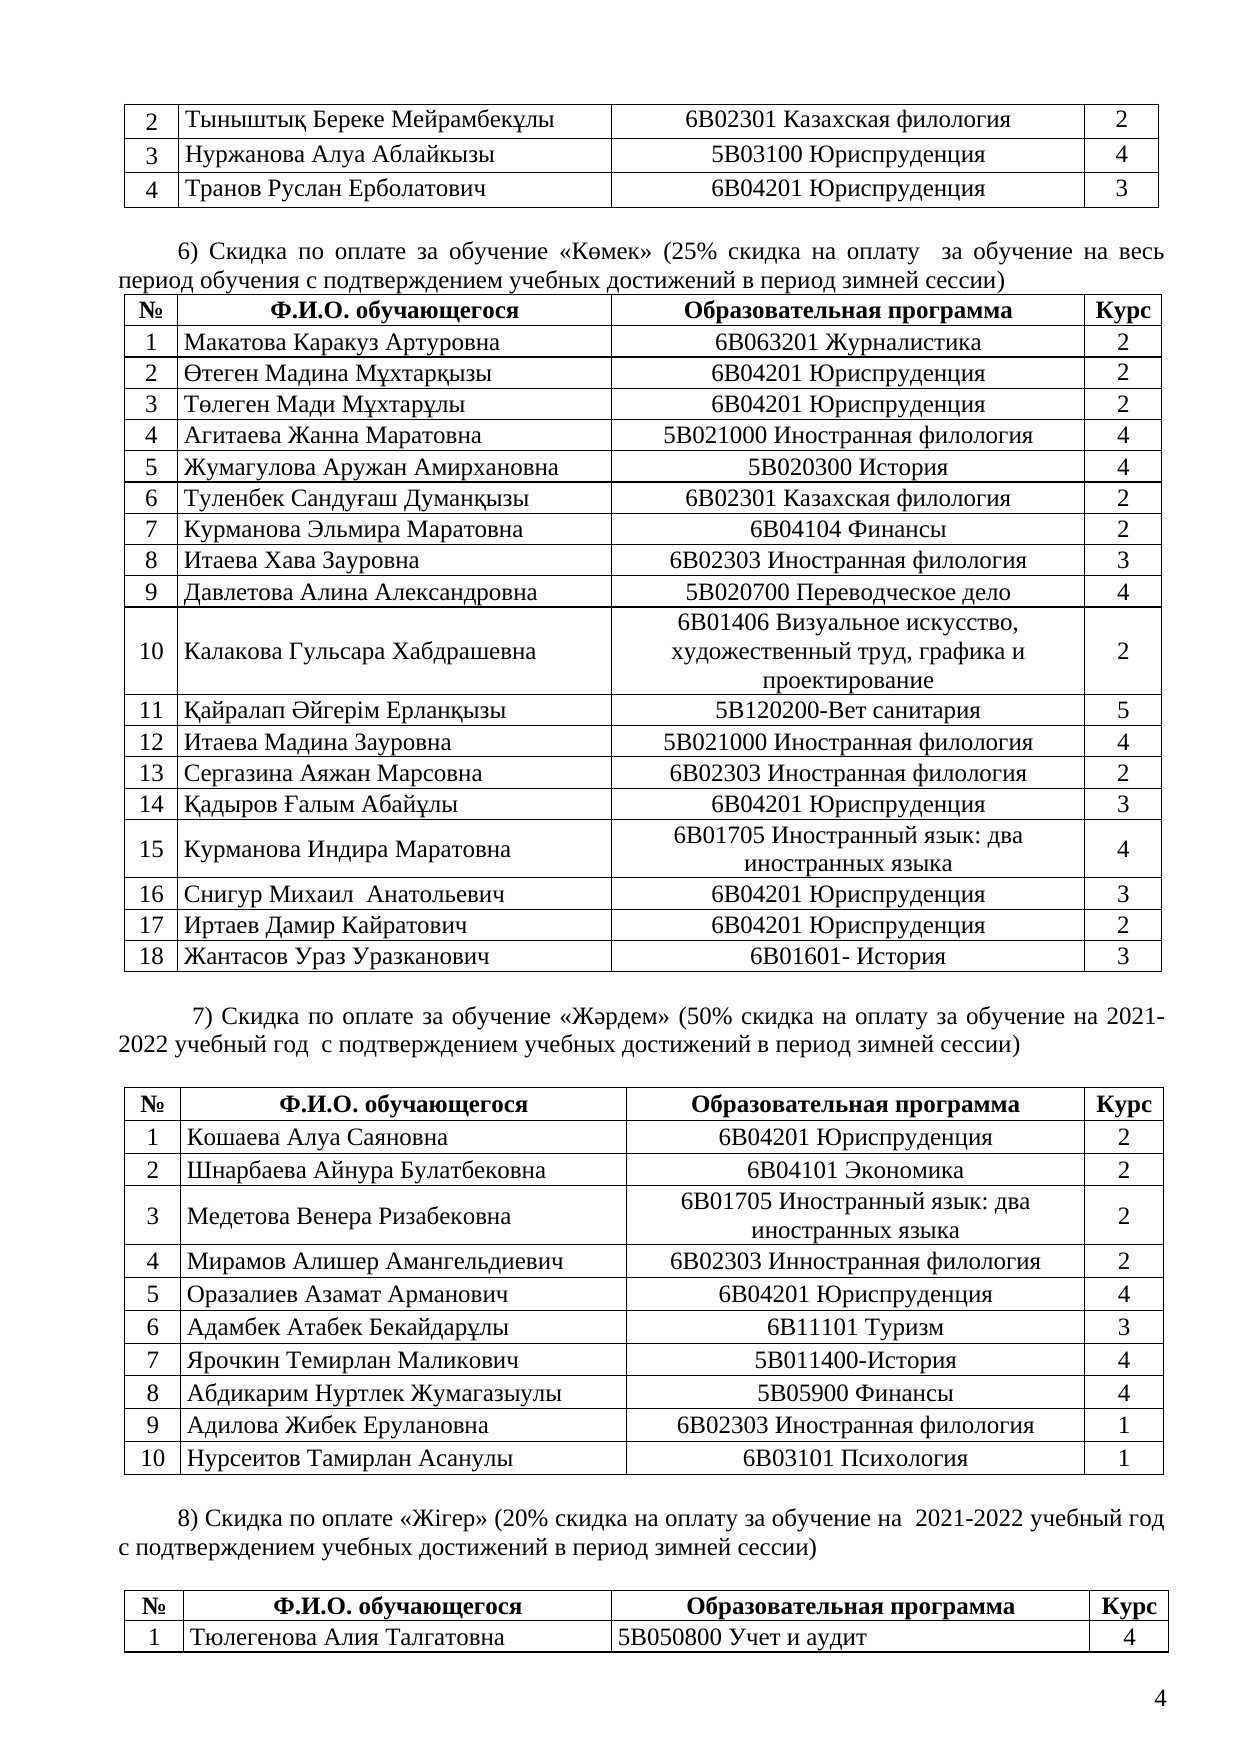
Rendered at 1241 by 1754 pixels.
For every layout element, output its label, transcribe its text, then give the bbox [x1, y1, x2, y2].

table_cell 6В04201 Юриспруденция [612, 789, 1084, 819]
table_cell 2 [125, 1154, 180, 1185]
table_cell 2 [1085, 910, 1161, 940]
table_cell Абдикарим Нуртлек Жумагазыулы [181, 1376, 626, 1408]
table_cell 3 [1085, 941, 1161, 971]
table_header Образовательная программа [612, 295, 1084, 325]
table_cell 2 [1085, 1186, 1163, 1244]
table_cell 2 [1085, 105, 1158, 138]
table_cell Оразалиев Азамат Арманович [181, 1278, 626, 1309]
table_cell Адамбек Атабек Бекайдарұлы [181, 1311, 626, 1342]
table_cell 6 [125, 483, 177, 513]
table_cell 4 [1085, 1278, 1163, 1309]
table_cell 2 [1085, 326, 1161, 356]
table_cell 1 [125, 1621, 183, 1651]
table_cell 5В021000 Иностранная филология [612, 726, 1084, 756]
table_cell Итаева Мадина Зауровна [178, 726, 611, 756]
table_cell 10 [125, 1442, 180, 1474]
table_cell 6В04201 Юриспруденция [612, 389, 1084, 419]
table_cell 4 [1085, 576, 1161, 606]
table_cell Транов Руслан Ерболатович [179, 173, 611, 207]
table_cell Калакова Гульсара Хабдрашевна [178, 608, 611, 694]
table_cell Медетова Венера Ризабековна [181, 1186, 626, 1244]
table_cell Ярочкин Темирлан Маликович [181, 1344, 626, 1375]
table_cell 10 [125, 608, 177, 694]
table_cell 3 [1085, 545, 1161, 575]
table_cell 12 [125, 726, 177, 756]
table_header Образовательная программа [627, 1088, 1084, 1120]
table_cell Курманова Эльмира Маратовна [178, 514, 611, 544]
table_cell Қадыров Ғалым Абайұлы [178, 789, 611, 819]
table_cell Снигур Михаил Анатольевич [178, 878, 611, 908]
table_cell 6В01601- История [612, 941, 1084, 971]
table_cell 6 [125, 1311, 180, 1342]
table_cell 5B011400-История [627, 1344, 1084, 1375]
table_cell 4 [125, 420, 177, 450]
table_cell Шнарбаева Айнура Булатбековна [181, 1154, 626, 1185]
table_header Курс [1090, 1591, 1168, 1620]
table_cell Итаева Хава Зауровна [178, 545, 611, 575]
table_cell 6В02303 Иностранная филология [627, 1409, 1084, 1441]
table_cell Давлетова Алина Александровна [178, 576, 611, 606]
table_cell Төлеген Мади Мұхтарұлы [178, 389, 611, 419]
table_cell 6В04201 Юриспруденция [627, 1278, 1084, 1309]
table_cell 8 [125, 545, 177, 575]
table_cell 6B01705 Иностранный язык: два иностранных языка [612, 820, 1084, 877]
table_cell 4 [1085, 139, 1158, 172]
table_header Ф.И.О. обучающегося [184, 1591, 611, 1620]
table_cell 4 [125, 173, 178, 207]
table_cell 3 [1085, 789, 1161, 819]
table_cell Нурсеитов Тамирлан Асанулы [181, 1442, 626, 1474]
table_cell 5В020300 История [612, 451, 1084, 481]
table_cell 3 [125, 1186, 180, 1244]
table_header Курс [1085, 295, 1161, 325]
table_cell Тыныштық Береке Мейрамбекұлы [179, 105, 611, 138]
table_cell 5 [125, 451, 177, 481]
table_cell Жумагулова Аружан Амирхановна [178, 451, 611, 481]
table_cell Туленбек Сандуғаш Думанқызы [178, 483, 611, 513]
table_cell 15 [125, 820, 177, 877]
table_cell 7 [125, 1344, 180, 1375]
table_cell Макатова Каракуз Артуровна [178, 326, 611, 356]
table_header № [125, 1088, 180, 1120]
table_cell 9 [125, 1409, 180, 1441]
table_cell 9 [125, 576, 177, 606]
table_cell 2 [1085, 358, 1161, 388]
table_cell 4 [1085, 726, 1161, 756]
table_cell 5В020700 Переводческое дело [612, 576, 1084, 606]
table_cell 14 [125, 789, 177, 819]
table_cell Курманова Индира Маратовна [178, 820, 611, 877]
table_cell Сергазина Аяжан Марсовна [178, 757, 611, 787]
table_header Ф.И.О. обучающегося [181, 1088, 626, 1120]
table_cell 6В03101 Психология [627, 1442, 1084, 1474]
table_cell 3 [125, 139, 178, 172]
text 6) Скидка по оплате за обучение «Көмек» (25% скидка на оплату за обучение на весь период обучения с подтверждением учебных достижений в период зимней сессии) [118, 236, 1167, 294]
table_cell 6В04201 Юриспруденция [627, 1121, 1084, 1153]
table_cell 2 [1085, 1154, 1163, 1185]
table_cell 6В02303 Иностранная филология [612, 757, 1084, 787]
table_cell 3 [125, 389, 177, 419]
table_cell Жантасов Ураз Уразканович [178, 941, 611, 971]
table_header Курс [1085, 1088, 1163, 1120]
table_cell Мирамов Алишер Амангельдиевич [181, 1245, 626, 1277]
table_cell 2 [1085, 1245, 1163, 1277]
table_cell Агитаева Жанна Маратовна [178, 420, 611, 450]
table_cell 1 [1085, 1409, 1163, 1441]
table_cell 2 [1085, 1121, 1163, 1153]
table_cell 6В04101 Экономика [627, 1154, 1084, 1185]
table_cell 6В04201 Юриспруденция [612, 358, 1084, 388]
table_header № [125, 295, 177, 325]
table_cell 5В03100 Юриспруденция [612, 139, 1084, 172]
table_cell 4 [1085, 1376, 1163, 1408]
table_cell 4 [1085, 420, 1161, 450]
table_cell 8 [125, 1376, 180, 1408]
table_cell 3 [1085, 1311, 1163, 1342]
table_cell Қайралап Әйгерім Ерланқызы [178, 695, 611, 725]
table_cell 3 [1085, 173, 1158, 207]
table_cell 6В02301 Казахская филология [612, 105, 1084, 138]
table_header Образовательная программа [612, 1591, 1089, 1620]
table_cell 5 [125, 1278, 180, 1309]
table_cell 3 [1085, 878, 1161, 908]
table_cell 2 [1085, 389, 1161, 419]
table_cell 6B01705 Иностранный язык: два иностранных языка [627, 1186, 1084, 1244]
table_cell 2 [1085, 483, 1161, 513]
table_cell 13 [125, 757, 177, 787]
table_header Ф.И.О. обучающегося [178, 295, 611, 325]
table_cell 6В063201 Журналистика [612, 326, 1084, 356]
table_cell 4 [1085, 820, 1161, 877]
table_cell 1 [1085, 1442, 1163, 1474]
text 8) Скидка по оплате «Жігер» (20% скидка на оплату за обучение на 2021-2022 учебный год с подтверждением учебных достижений в период зимней сессии) [118, 1503, 1167, 1561]
table_cell 18 [125, 941, 177, 971]
table_cell 6B01406 Визуальное искусство, художественный труд, графика и проектирование [612, 608, 1084, 694]
table_cell 6В02303 Инностранная филология [627, 1245, 1084, 1277]
table_cell 5В120200-Вет санитария [612, 695, 1084, 725]
table_cell 6В02303 Иностранная филология [612, 545, 1084, 575]
table_cell 17 [125, 910, 177, 940]
table_cell 2 [125, 105, 178, 138]
table_cell Нуржанова Алуа Аблайкызы [179, 139, 611, 172]
table_cell 1 [125, 1121, 180, 1153]
table_cell 1 [125, 326, 177, 356]
table_cell 4 [1090, 1621, 1168, 1651]
table_cell 4 [125, 1245, 180, 1277]
table_cell 5В05900 Финансы [627, 1376, 1084, 1408]
table_cell 16 [125, 878, 177, 908]
table_cell 2 [1085, 608, 1161, 694]
table_header № [125, 1591, 183, 1620]
table_cell 2 [1085, 514, 1161, 544]
table_cell 6В04201 Юриспруденция [612, 173, 1084, 207]
table_cell Кошаева Алуа Саяновна [181, 1121, 626, 1153]
table_cell 5В050800 Учет и аудит [612, 1621, 1089, 1651]
text 7) Скидка по оплате за обучение «Жәрдем» (50% скидка на оплату за обучение на 2021-2022 учебный год с подтверждением учебных достижений в период зимней сессии) [118, 1001, 1167, 1058]
table_cell 2 [1085, 757, 1161, 787]
table_cell 6В04201 Юриспруденция [612, 910, 1084, 940]
table_cell 2 [125, 358, 177, 388]
table_cell Өтеген Мадина Мұхтарқызы [178, 358, 611, 388]
table_cell Иртаев Дамир Кайратович [178, 910, 611, 940]
table_cell 6В02301 Казахская филология [612, 483, 1084, 513]
table_cell 4 [1085, 1344, 1163, 1375]
table_cell 11 [125, 695, 177, 725]
table_cell 7 [125, 514, 177, 544]
table_cell 6B11101 Туризм [627, 1311, 1084, 1342]
table_cell 6В04201 Юриспруденция [612, 878, 1084, 908]
table_cell Адилова Жибек Ерулановна [181, 1409, 626, 1441]
table_cell 5 [1085, 695, 1161, 725]
table_cell 4 [1085, 451, 1161, 481]
table_cell 5В021000 Иностранная филология [612, 420, 1084, 450]
table_cell Тюлегенова Алия Талгатовна [184, 1621, 611, 1651]
table_cell 6В04104 Финансы [612, 514, 1084, 544]
